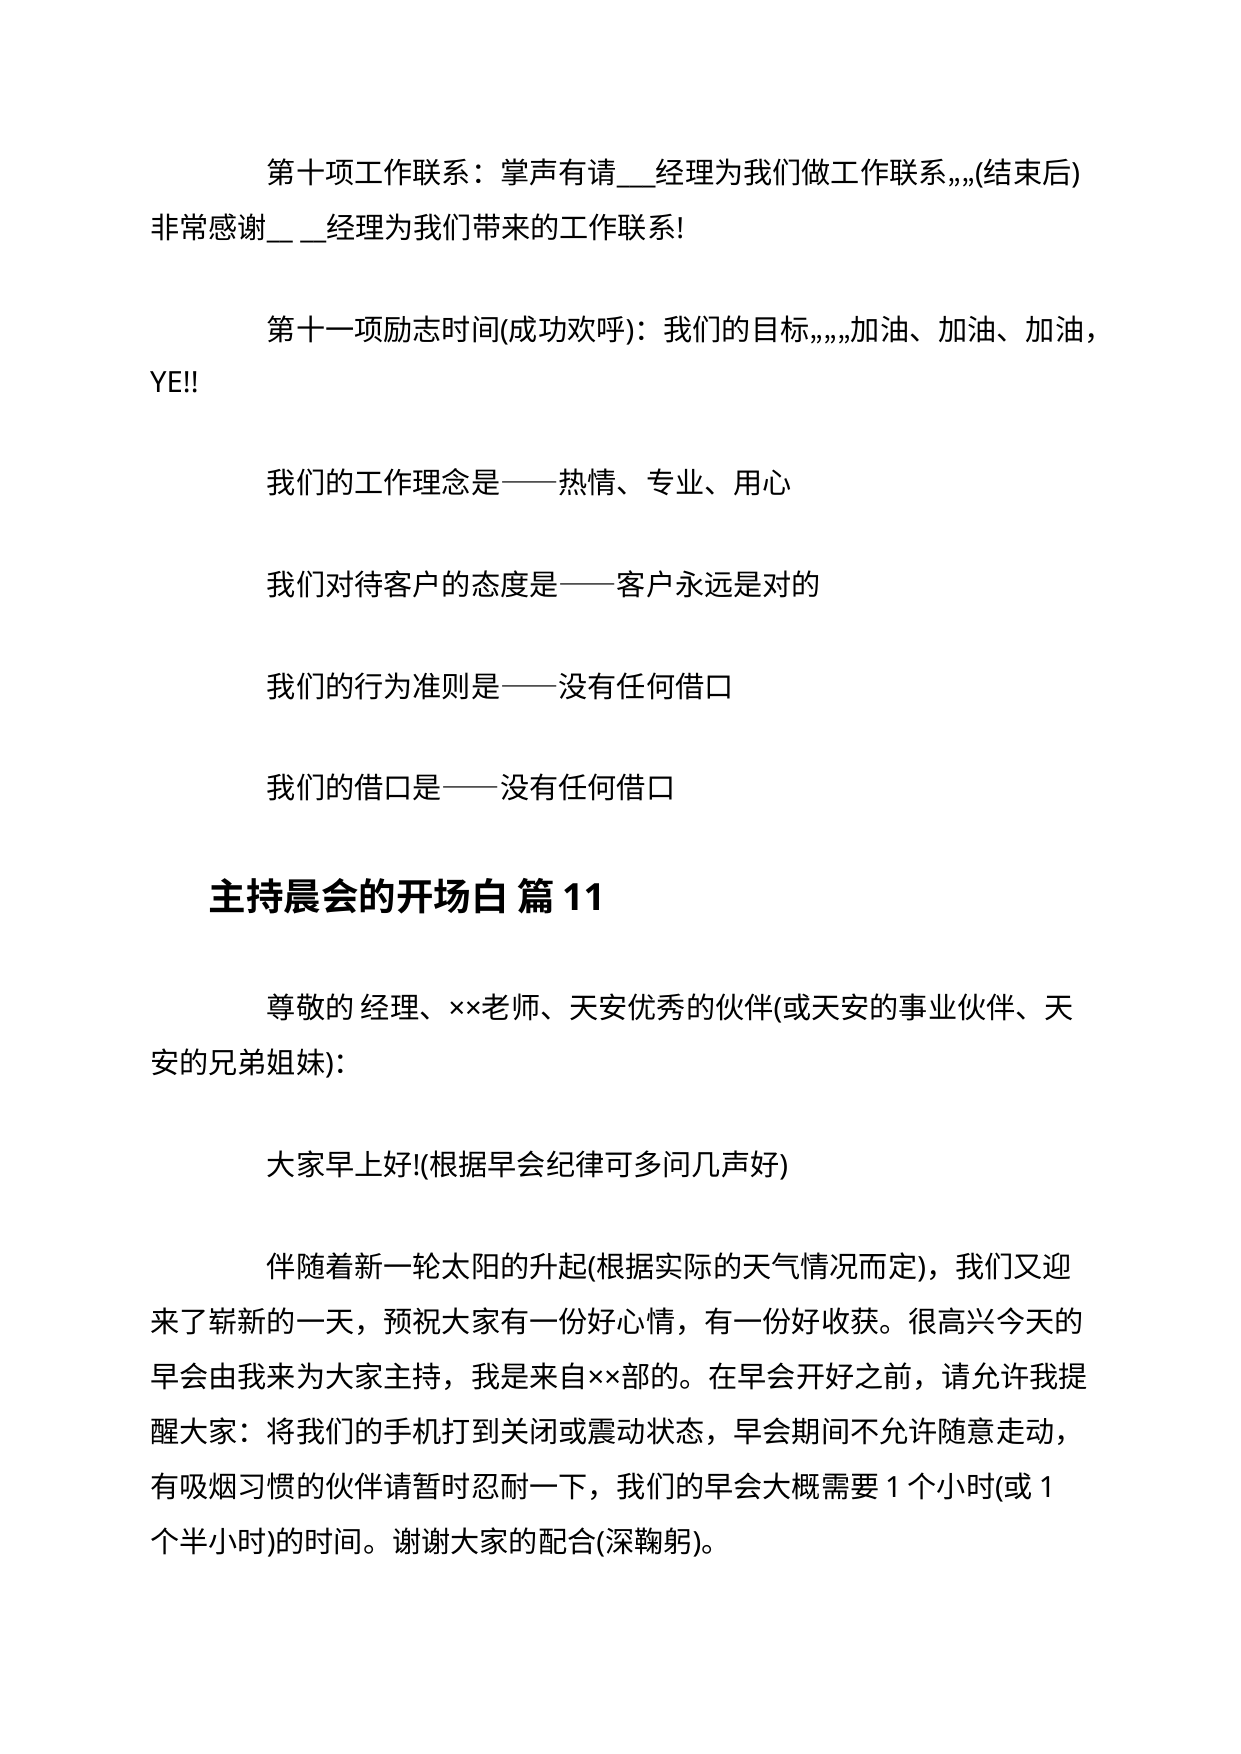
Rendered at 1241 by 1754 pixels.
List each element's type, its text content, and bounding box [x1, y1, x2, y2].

text 第十一项励志时间(成功欢呼)：我们的目标„„„加油、加油、加油，YE!! [150, 307, 1090, 401]
text 我们的借口是――没有任何借口 [150, 765, 1090, 807]
text 大家早上好!(根据早会纪律可多问几声好) [150, 1141, 1090, 1184]
text 我们对待客户的态度是――客户永远是对的 [150, 561, 1090, 604]
text 伴随着新一轮太阳的升起(根据实际的天气情况而定)，我们又迎来了崭新的一天，预祝大家有一份好心情，有一份好收获。很高兴今天的早会由我来为大家主持，我是来自××部的。在早会开好之前，请允许我提醒大家：将我们的手机打到关闭或震动状态，早会期间不允许随意走动，有吸烟习惯的伙伴请暂时忍耐一下，我们的早会大概需要1个小时(或1个半小时)的时间。谢谢大家的配合(深鞠躬)。 [150, 1243, 1090, 1561]
text 我们的工作理念是――热情、专业、用心 [150, 460, 1090, 502]
text 主持晨会的开场白 篇11 [150, 867, 1090, 921]
text 我们的行为准则是――没有任何借口 [150, 663, 1090, 706]
text 尊敬的 经理、××老师、天安优秀的伙伴(或天安的事业伙伴、天安的兄弟姐妹)： [150, 984, 1090, 1082]
text 第十项工作联系：掌声有请___经理为我们做工作联系„„(结束后)非常感谢__ __经理为我们带来的工作联系! [150, 150, 1090, 247]
